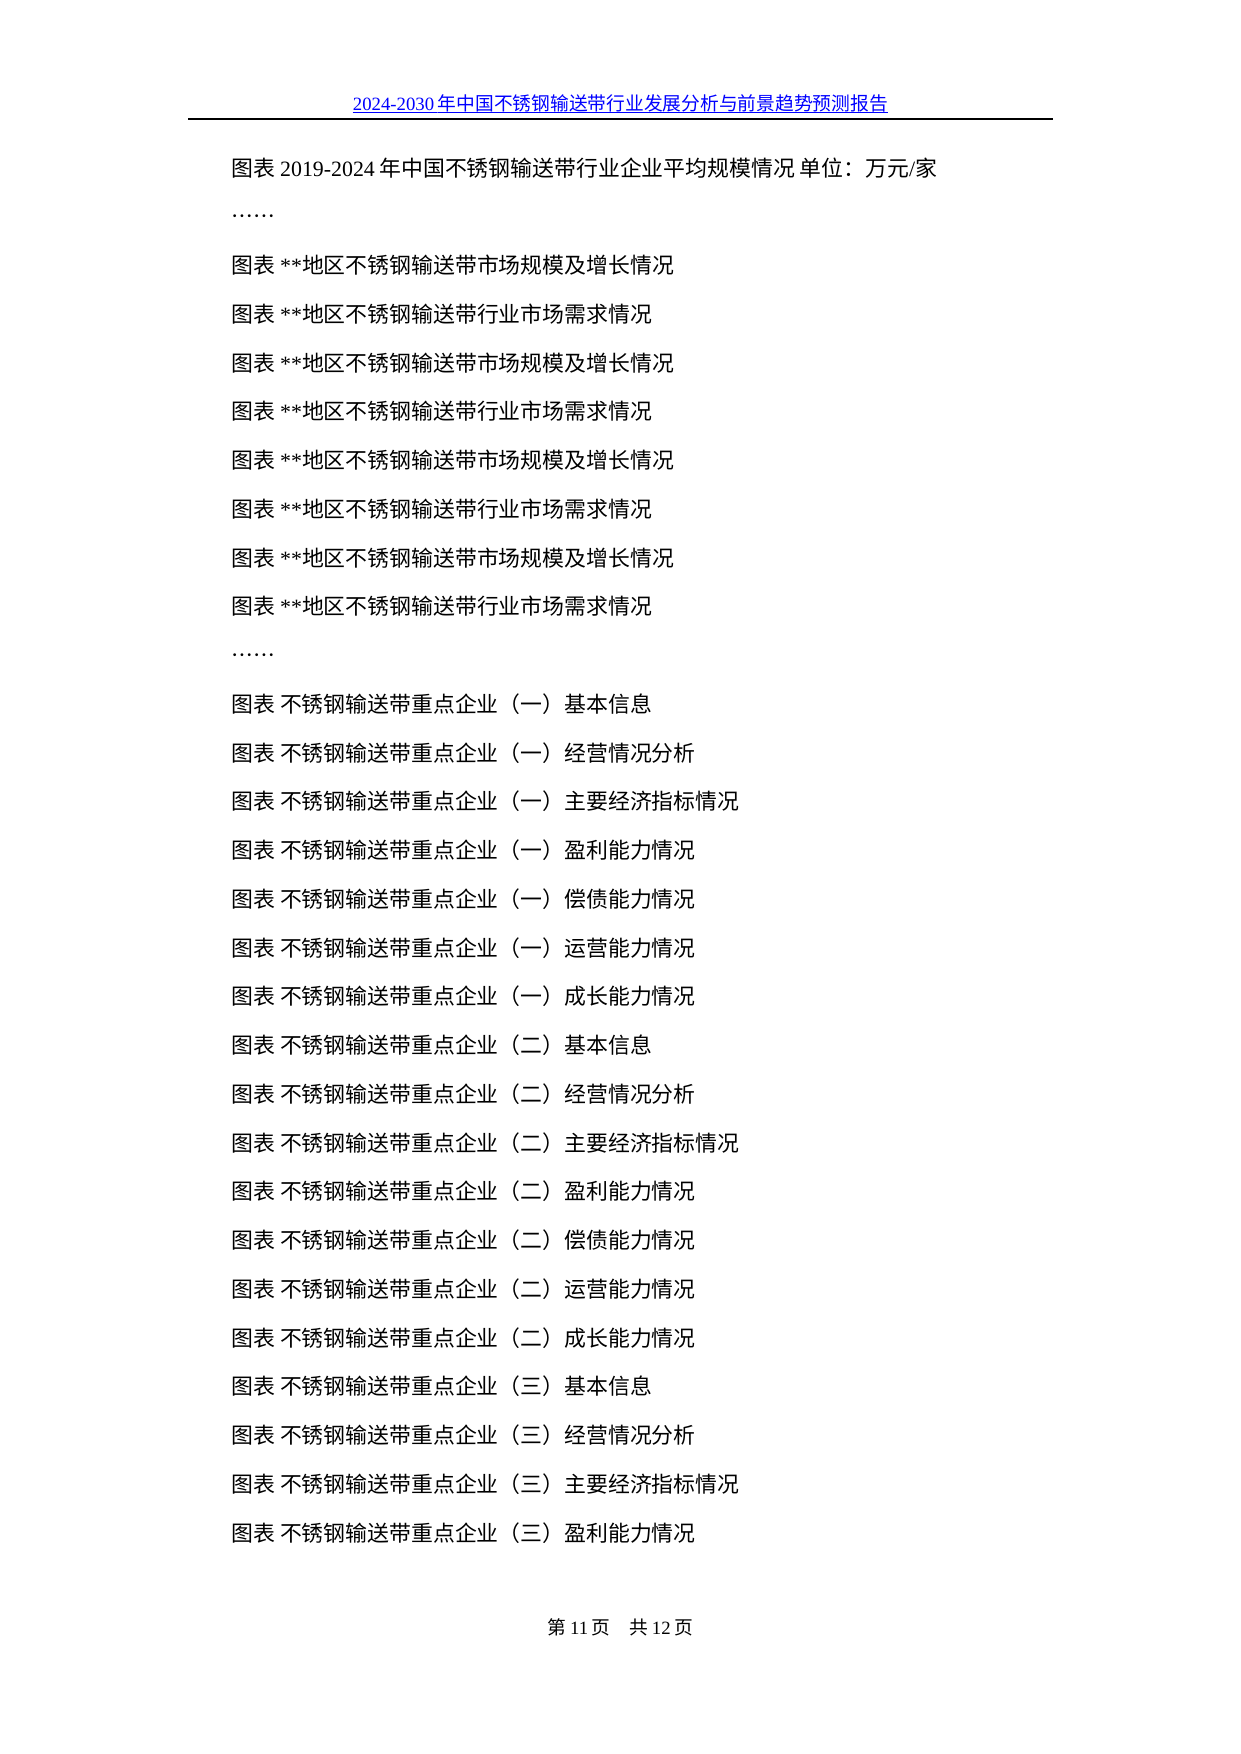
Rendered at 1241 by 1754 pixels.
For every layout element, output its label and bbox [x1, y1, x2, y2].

text [187, 150, 1053, 1548]
